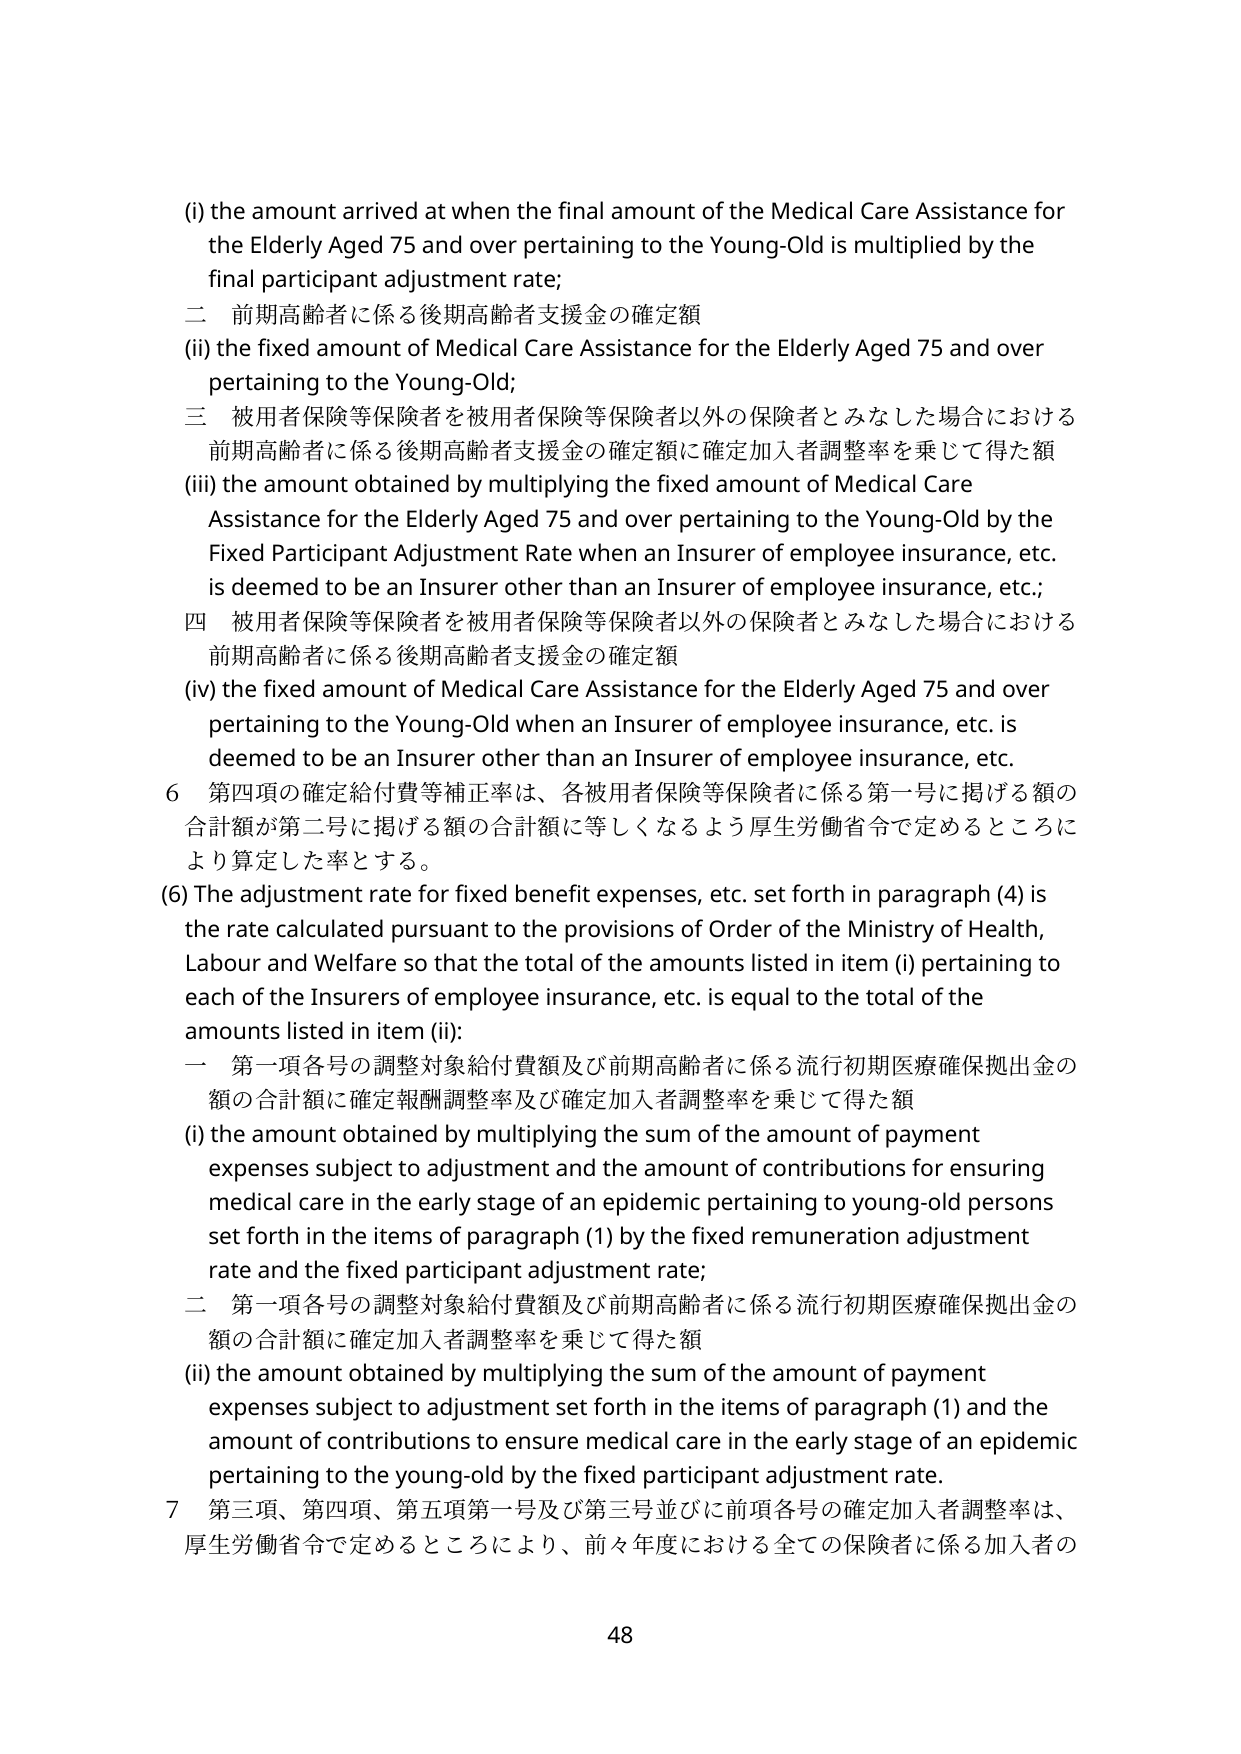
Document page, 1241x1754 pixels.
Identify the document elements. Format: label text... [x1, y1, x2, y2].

text (iii) the amount obtained by multiplying the fixed amount of Medical Care Assistance for the Elderly Aged 75 and over pertaining to the Young-Old by the Fixed Participant Adjustment Rate when an Insurer of employee insurance, etc. is deemed to be an Insurer other than an Insurer of employee insurance, etc.; [184, 467, 1079, 604]
text 三 被用者保険等保険者を被用者保険等保険者以外の保険者とみなした場合における前期高齢者に係る後期高齢者支援金の確定額に確定加入者調整率を乗じて得た額 [184, 399, 1079, 467]
text 二 前期高齢者に係る後期高齢者支援金の確定額 [184, 296, 1079, 330]
text 四 被用者保険等保険者を被用者保険等保険者以外の保険者とみなした場合における前期高齢者に係る後期高齢者支援金の確定額 [184, 604, 1079, 672]
text (ii) the fixed amount of Medical Care Assistance for the Elderly Aged 75 and over pertaining to the Young-Old; [184, 330, 1079, 399]
text 二 第一項各号の調整対象給付費額及び前期高齢者に係る流行初期医療確保拠出金の額の合計額に確定加入者調整率を乗じて得た額 [184, 1287, 1079, 1355]
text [161, 1492, 1079, 1560]
text (6) The adjustment rate for fixed benefit expenses, etc. set forth in paragraph (4) is the rate calculated pursuant to the provisions of Order of the Ministry of Health, Labour and Welfare so that the total of the amounts listed in item (i) pertaining to each of the Insurers of employee insurance, etc. is equal to the total of the amounts listed in item (ii): [161, 877, 1079, 1048]
text (i) the amount obtained by multiplying the sum of the amount of payment expenses subject to adjustment and the amount of contributions for ensuring medical care in the early stage of an epidemic pertaining to young-old persons set forth in the items of paragraph (1) by the fixed remuneration adjustment rate and the fixed participant adjustment rate; [184, 1116, 1079, 1287]
text (ii) the amount obtained by multiplying the sum of the amount of payment expenses subject to adjustment set forth in the items of paragraph (1) and the amount of contributions to ensure medical care in the early stage of an epidemic pertaining to the young-old by the fixed participant adjustment rate. [184, 1355, 1079, 1492]
text (i) the amount arrived at when the final amount of the Medical Care Assistance for the Elderly Aged 75 and over pertaining to the Young-Old is multiplied by the final participant adjustment rate; [184, 194, 1079, 296]
text ６ 第四項の確定給付費等補正率は、各被用者保険等保険者に係る第一号に掲げる額の合計額が第二号に掲げる額の合計額に等しくなるよう厚生労働省令で定めるところにより算定した率とする。 [161, 774, 1079, 877]
text (iv) the fixed amount of Medical Care Assistance for the Elderly Aged 75 and over pertaining to the Young-Old when an Insurer of employee insurance, etc. is deemed to be an Insurer other than an Insurer of employee insurance, etc. [184, 672, 1079, 774]
text 一 第一項各号の調整対象給付費額及び前期高齢者に係る流行初期医療確保拠出金の額の合計額に確定報酬調整率及び確定加入者調整率を乗じて得た額 [184, 1048, 1079, 1116]
